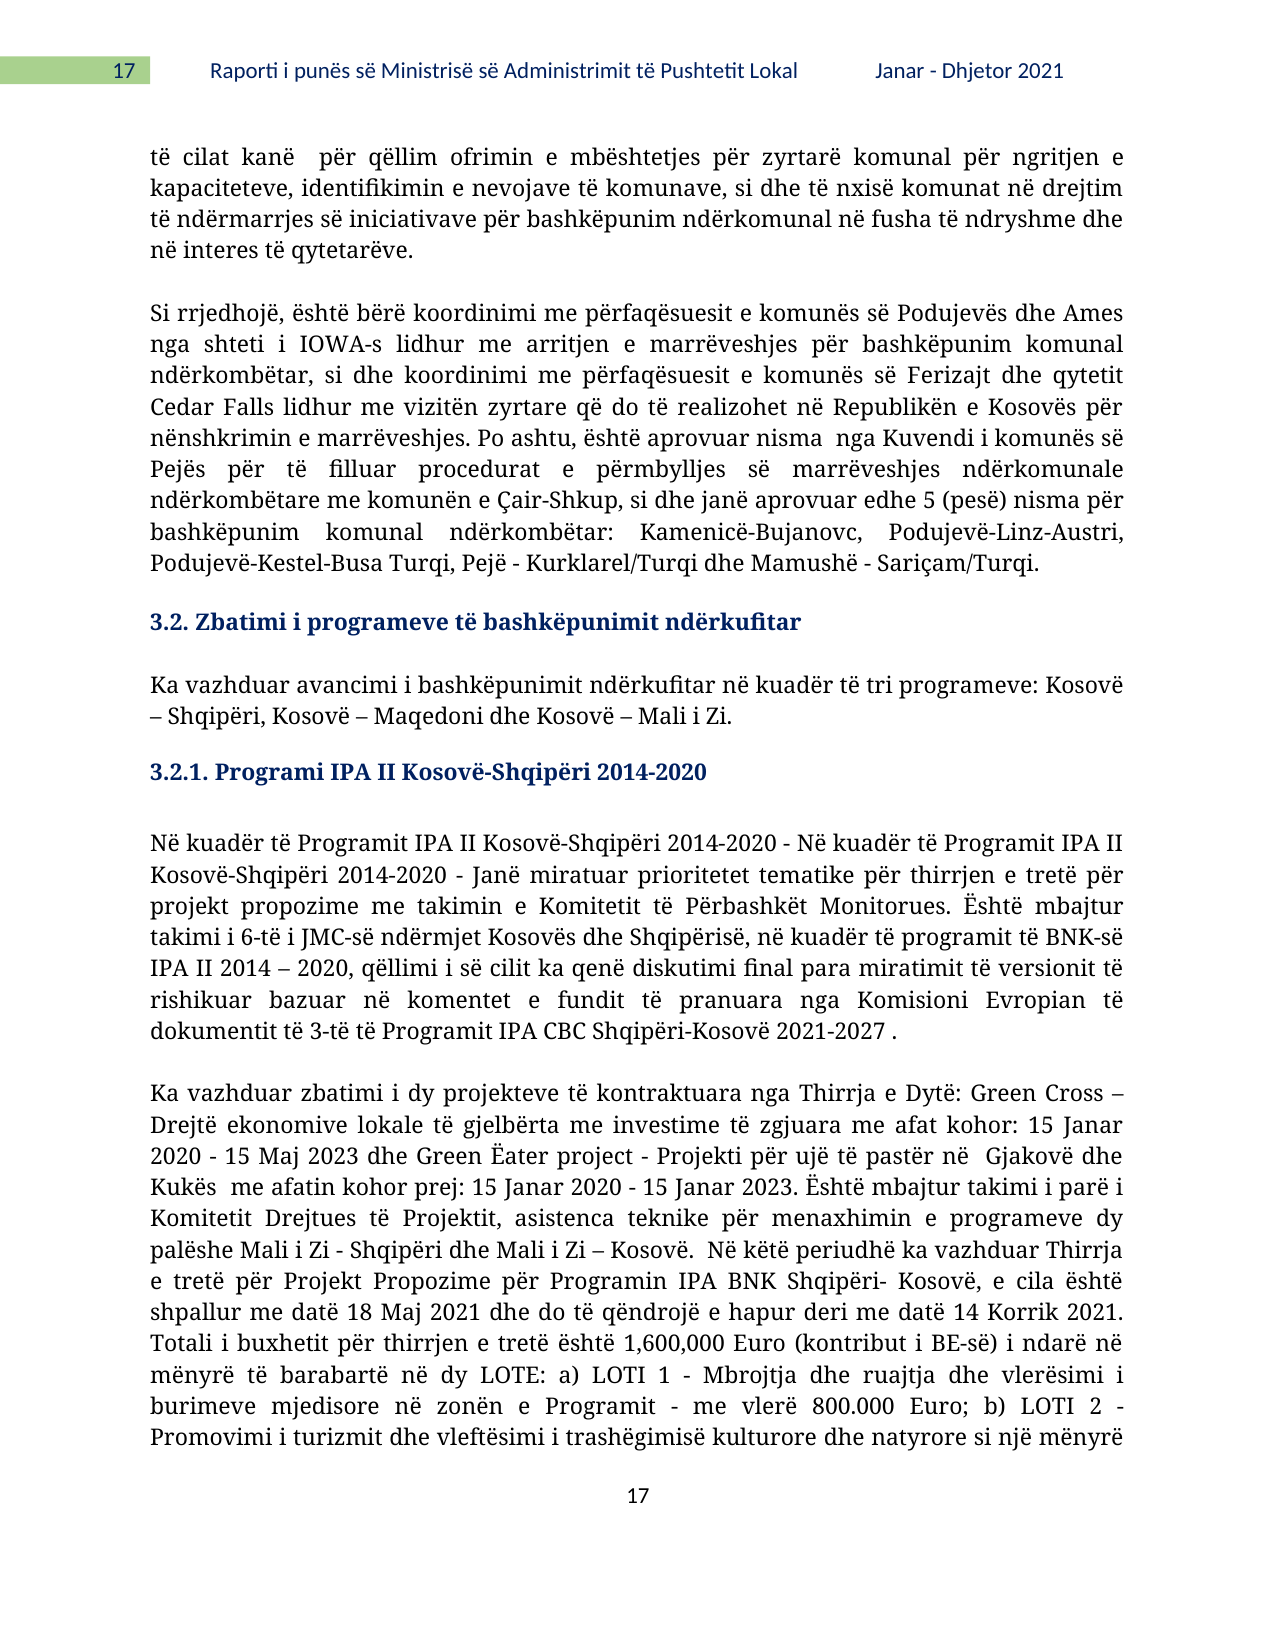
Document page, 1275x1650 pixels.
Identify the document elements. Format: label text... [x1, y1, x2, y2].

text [150, 141, 1125, 266]
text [150, 1077, 1125, 1452]
subtitle 3.2.1. Programi IPA II Kosovë-Shqipëri 2014-2020 [150, 756, 1125, 787]
text Ka vazhduar avancimi i bashkëpunimit ndërkufitar në kuadër të tri programeve: Kosovë – Shqipëri, Kosovë – Maqedoni dhe Kosovë – Mali i Zi. [150, 669, 1125, 731]
subtitle 3.2. Zbatimi i programeve të bashkëpunimit ndërkufitar [150, 606, 1125, 637]
text Në kuadër të Programit IPA II Kosovë-Shqipëri 2014-2020 - Në kuadër të Programit IPA II Kosovë-Shqipëri 2014-2020 - Janë miratuar prioritetet tematike për thirrjen e tretë për projekt propozime me takimin e Komitetit të Përbashkët Monitorues. Është mbajtur takimi i 6-të i JMC-së ndërmjet Kosovës dhe Shqipërisë, në kuadër të programit të BNK-së IPA II 2014 – 2020, qëllimi i së cilit ka qenë diskutimi final para miratimit të versionit të rishikuar bazuar në komentet e fundit të pranuara nga Komisioni Evropian të dokumentit të 3-të të Programit IPA CBC Shqipëri-Kosovë 2021-2027 . [150, 827, 1125, 1046]
text Si rrjedhojë, është bërë koordinimi me përfaqësuesit e komunës së Podujevës dhe Ames nga shteti i IOWA-s lidhur me arritjen e marrëveshjes për bashkëpunim komunal ndërkombëtar, si dhe koordinimi me përfaqësuesit e komunës së Ferizajt dhe qytetit Cedar Falls lidhur me vizitën zyrtare që do të realizohet në Republikën e Kosovës për nënshkrimin e marrëveshjes. Po ashtu, është aprovuar nisma nga Kuvendi i komunës së Pejës për të filluar procedurat e përmbylljes së marrëveshjes ndërkomunale ndërkombëtare me komunën e Çair-Shkup, si dhe janë aprovuar edhe 5 (pesë) nisma për bashkëpunim komunal ndërkombëtar: Kamenicë-Bujanovc, Podujevë-Linz-Austri, Podujevë-Kestel-Busa Turqi, Pejë - Kurklarel/Turqi dhe Mamushë - Sariçam/Turqi. [150, 297, 1125, 578]
